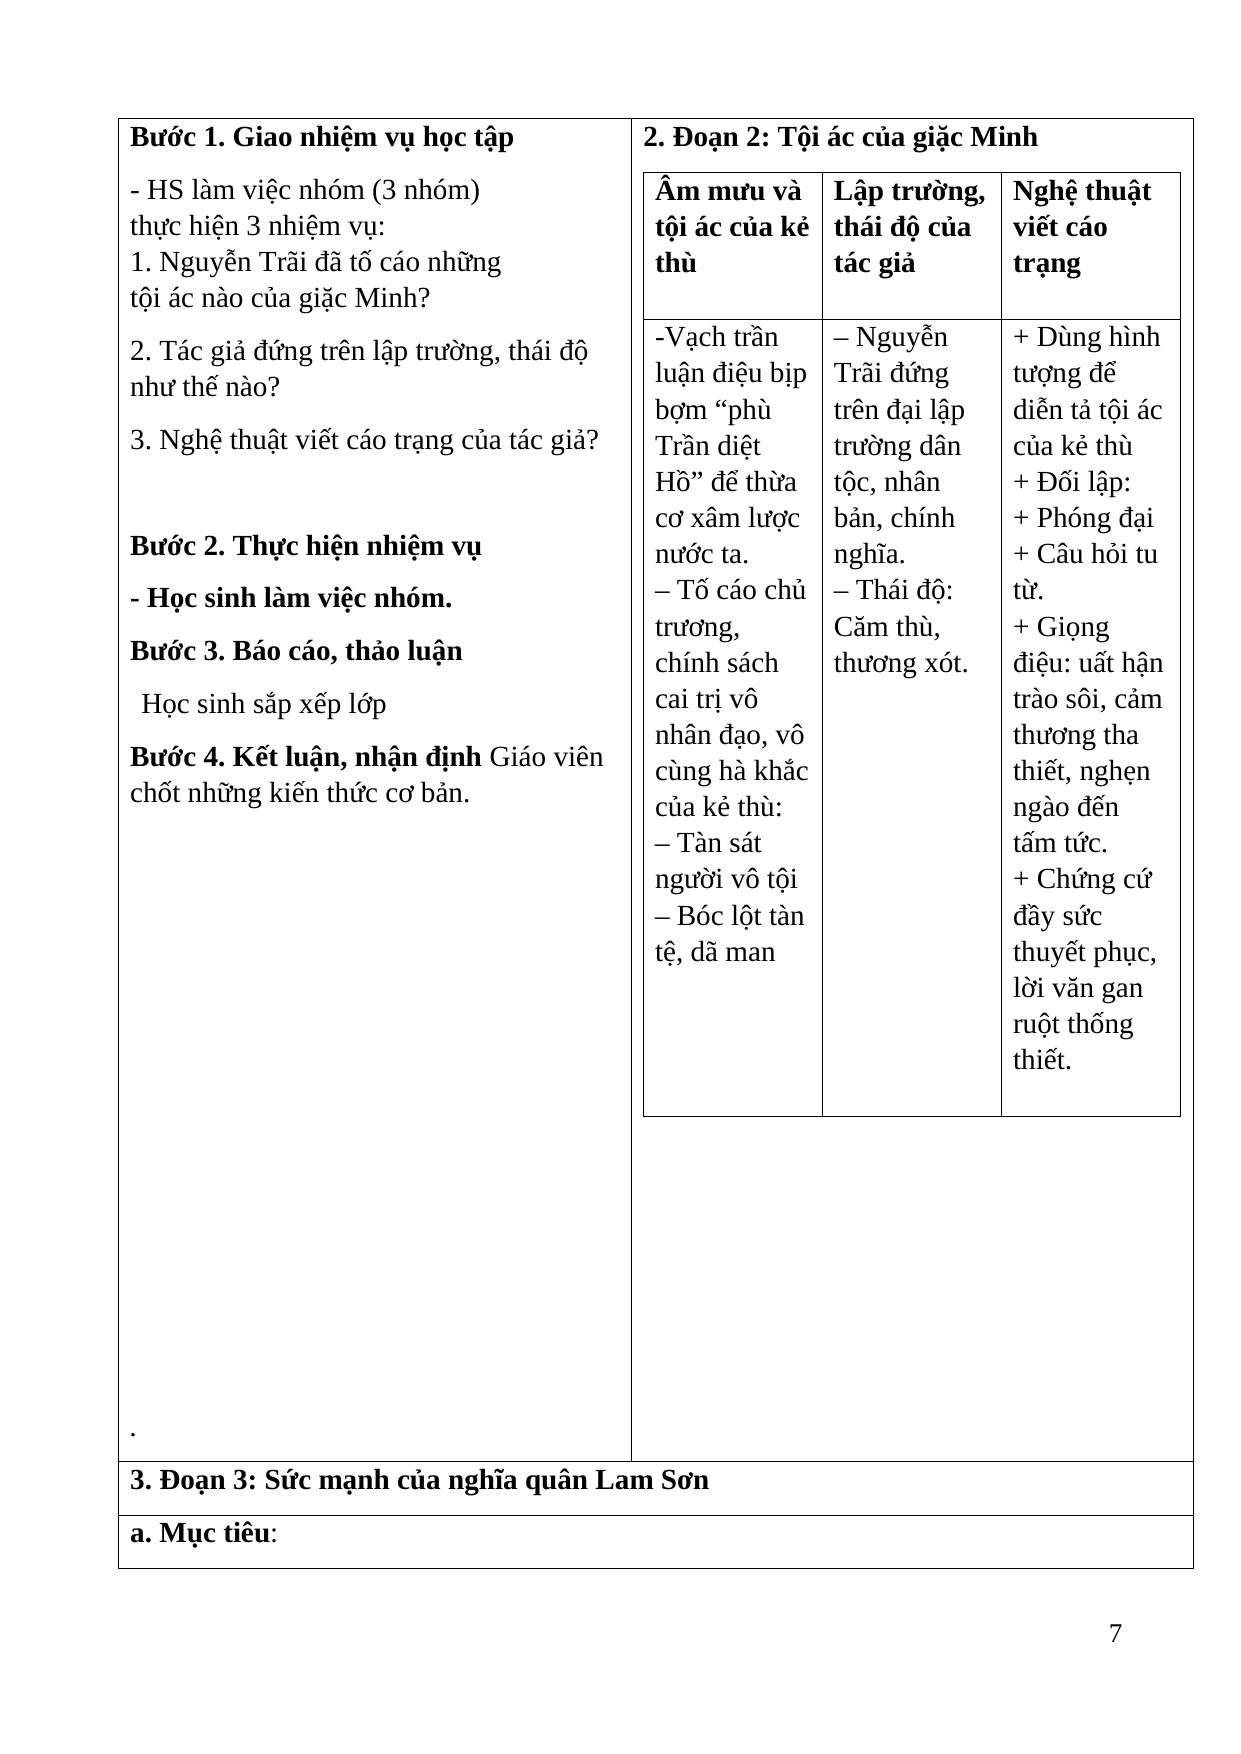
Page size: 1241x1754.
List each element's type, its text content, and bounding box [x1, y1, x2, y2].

table_cell 3. Đoạn 3: Sức mạnh của nghĩa quân Lam Sơn [119, 1462, 1193, 1514]
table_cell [119, 1516, 1193, 1568]
table_cell 2. Đoạn 2: Tội ác của giặc Minh [632, 119, 1193, 1461]
table_cell Bước 1. Giao nhiệm vụ học tập - HS làm việc nhóm (3 nhóm) thực hiện 3 nhiệm vụ: 1. Nguyễn Trãi đã tố cáo những tội ác nào của giặc Minh? 2. Tác giả đứng trên lập trường, thái độ như thế nào? 3. Nghệ thuật viết cáo trạng của tác giả? Bước 2. Thực hiện nhiệm vụ - Học sinh làm việc nhóm. Bước 3. Báo cáo, thảo luận Học sinh sắp xếp lớp Bước 4. Kết luận, nhận định Giáo viên chốt những kiến thức cơ bản. . [119, 119, 631, 1461]
